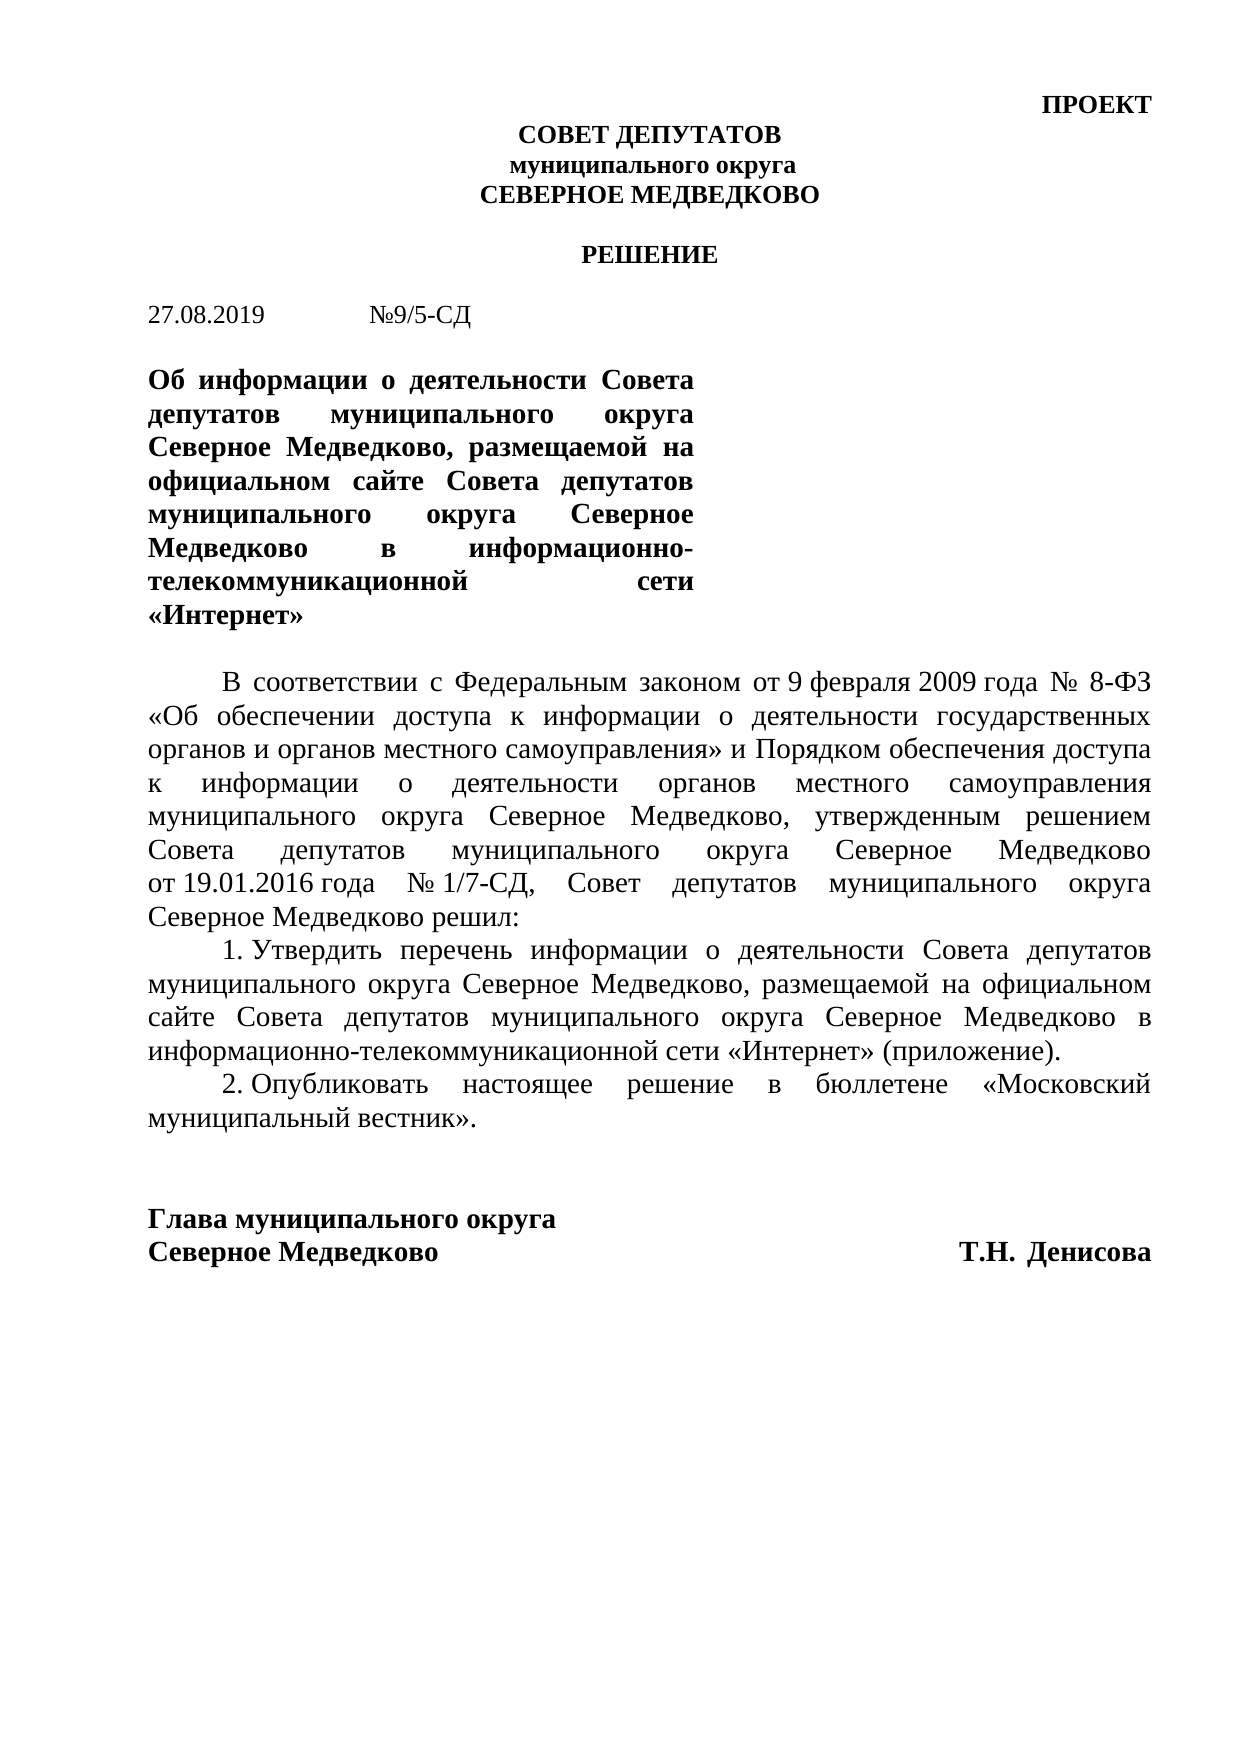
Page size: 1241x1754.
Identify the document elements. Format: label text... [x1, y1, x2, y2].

text ПРОЕКТ [148, 89, 1152, 119]
text 2. Опубликовать настоящее решение в бюллетене «Московский муниципальный вестник». [148, 1067, 1152, 1134]
text СОВЕТ ДЕПУТАТОВ [148, 119, 1152, 149]
text Глава муниципального округа [148, 1201, 1152, 1234]
text РЕШЕНИЕ [148, 239, 1152, 269]
text 1. Утвердить перечень информации о деятельности Совета депутатов муниципального округа Северное Медведково, размещаемой на официальном сайте Совета депутатов муниципального округа Северное Медведково в информационно-телекоммуникационной сети «Интернет» (приложение). [148, 932, 1152, 1067]
text Об информации о деятельности Совета депутатов муниципального округа Северное Медведково, размещаемой на официальном сайте Совета депутатов муниципального округа Северное Медведково в информационно-телекоммуникационной сети «Интернет» [148, 362, 694, 631]
text В соответствии с Федеральным законом от 9 февраля 2009 года № 8-ФЗ «Об обеспечении доступа к информации о деятельности государственных органов и органов местного самоуправления» и Порядком обеспечения доступа к информации о деятельности органов местного самоуправления муниципального округа Северное Медведково, утвержденным решением Совета депутатов муниципального округа Северное Медведково от 19.01.2016 года № 1/7-СД, Совет депутатов муниципального округа Северное Медведково решил: [148, 664, 1152, 932]
text Северное Медведково Т.Н. Денисова [148, 1234, 1152, 1301]
text муниципального округа [148, 149, 1152, 179]
text СЕВЕРНОЕ МЕДВЕДКОВО [148, 179, 1152, 209]
text 27.08.2019 №9/5-СД [148, 299, 1152, 329]
